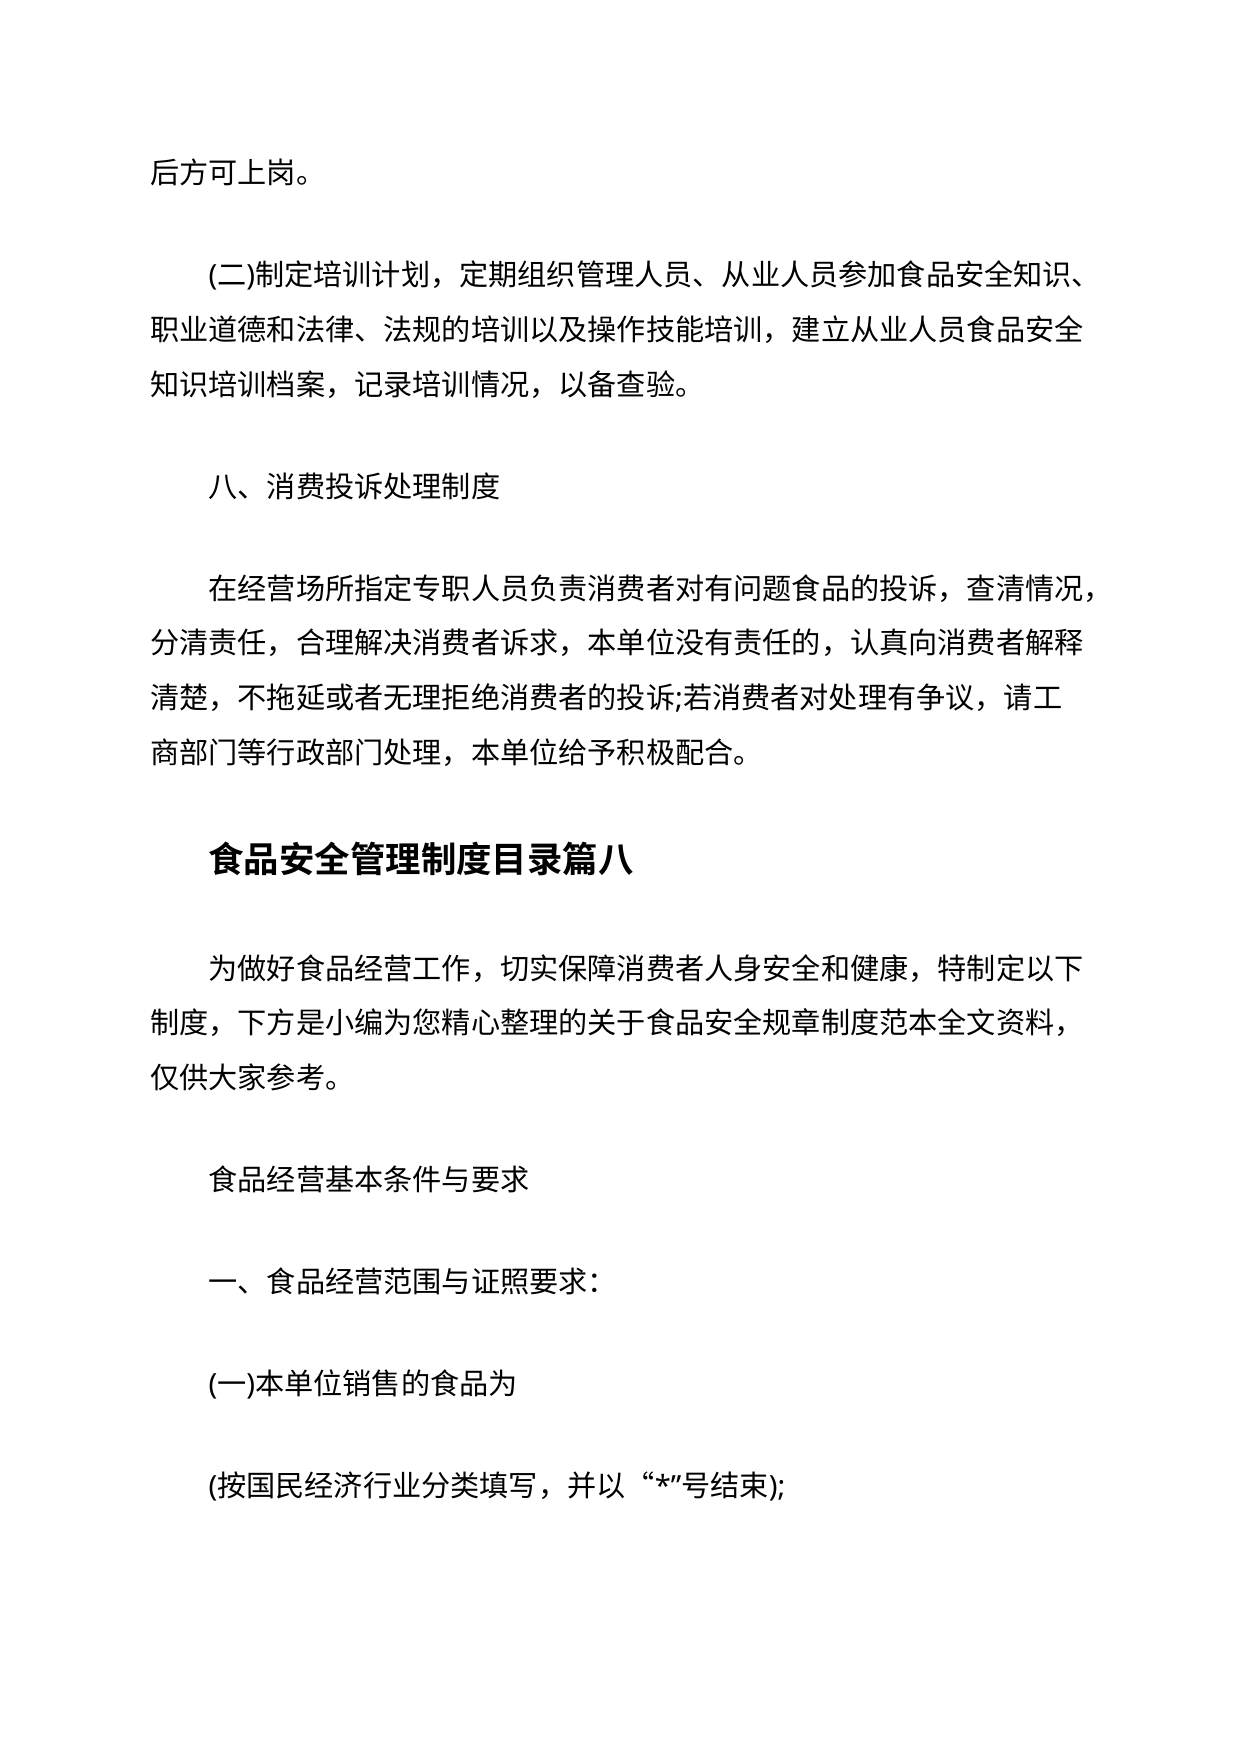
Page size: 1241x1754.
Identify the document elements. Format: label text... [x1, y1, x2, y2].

text 八、消费投诉处理制度 [150, 463, 1090, 506]
text 食品经营基本条件与要求 [150, 1157, 1090, 1199]
text (一)本单位销售的食品为 [150, 1360, 1090, 1403]
text 食品安全管理制度目录篇八 [150, 832, 1090, 883]
text (二)制定培训计划，定期组织管理人员、从业人员参加食品安全知识、职业道德和法律、法规的培训以及操作技能培训，建立从业人员食品安全知识培训档案，记录培训情况，以备查验。 [150, 252, 1090, 404]
text 在经营场所指定专职人员负责消费者对有问题食品的投诉，查清情况，分清责任，合理解决消费者诉求，本单位没有责任的，认真向消费者解释清楚，不拖延或者无理拒绝消费者的投诉;若消费者对处理有争议，请工商部门等行政部门处理，本单位给予积极配合。 [150, 565, 1090, 772]
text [150, 150, 1090, 192]
text 为做好食品经营工作，切实保障消费者人身安全和健康，特制定以下制度，下方是小编为您精心整理的关于食品安全规章制度范本全文资料，仅供大家参考。 [150, 945, 1090, 1097]
text (按国民经济行业分类填写，并以“*”号结束); [150, 1462, 1090, 1505]
text 一、食品经营范围与证照要求： [150, 1258, 1090, 1301]
